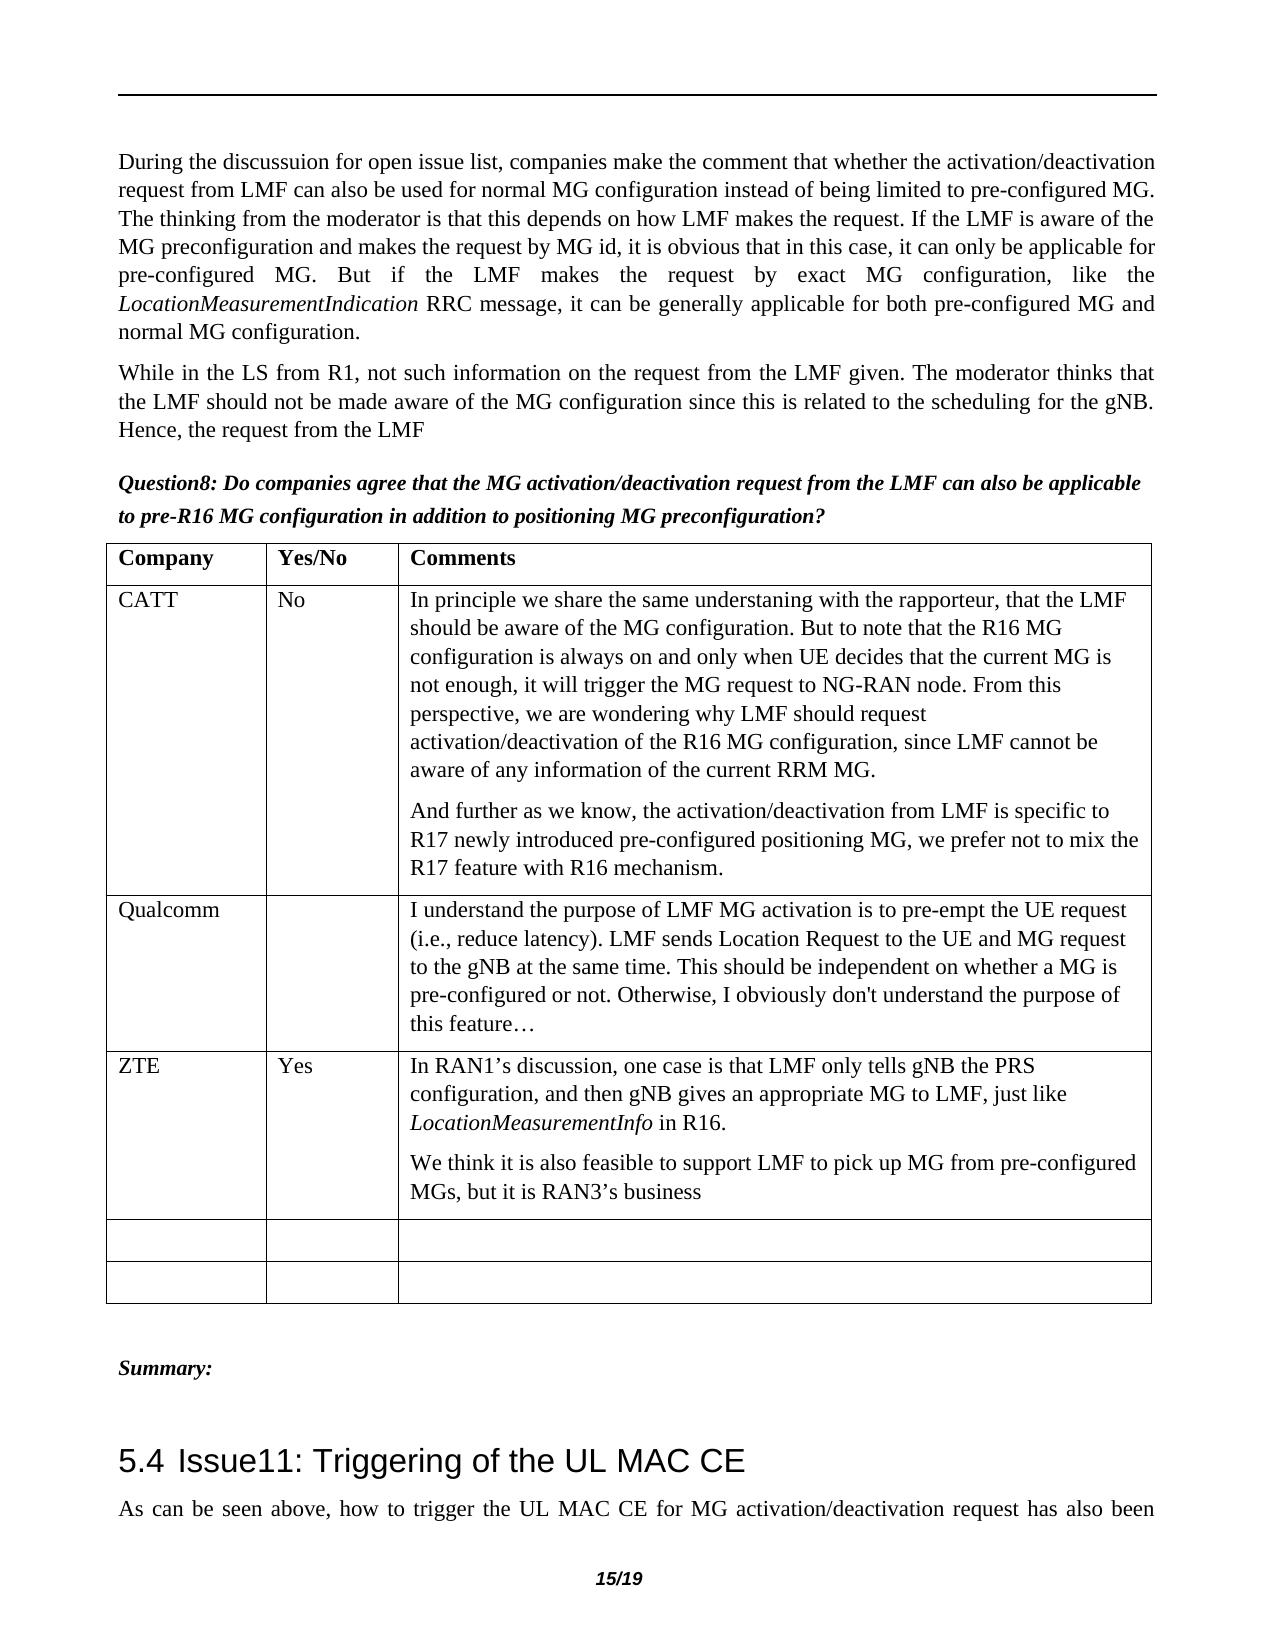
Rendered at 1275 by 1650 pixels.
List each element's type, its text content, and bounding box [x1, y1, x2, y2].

table_cell I understand the purpose of LMF MG activation is to pre-empt the UE request (i.e., reduce latency). LMF sends Location Request to the UE and MG request to the gNB at the same time. This should be independent on whether a MG is pre-configured or not. Otherwise, I obviously don't understand the purpose of this feature… [399, 896, 1151, 1051]
table_header Company [107, 544, 266, 585]
table_cell No [267, 586, 398, 895]
table_cell Qualcomm [107, 896, 266, 1051]
table_cell [399, 1220, 1151, 1261]
table_cell [107, 1262, 266, 1303]
table_cell [267, 1262, 398, 1303]
table_cell In RAN1’s discussion, one case is that LMF only tells gNB the PRS configuration, and then gNB gives an appropriate MG to LMF, just like LocationMeasurementInfo in R16. We think it is also feasible to support LMF to pick up MG from pre-configured MGs, but it is RAN3’s business [399, 1052, 1151, 1219]
table_header Yes/No [267, 544, 398, 585]
table_cell [267, 896, 398, 1051]
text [118, 1495, 1157, 1522]
text During the discussuion for open issue list, companies make the comment that whether the activation/deactivation request from LMF can also be used for normal MG configuration instead of being limited to pre-configured MG. The thinking from the moderator is that this depends on how LMF makes the request. If the LMF is aware of the MG preconfiguration and makes the request by MG id, it is obvious that in this case, it can only be applicable for pre-configured MG. But if the LMF makes the request by exact MG configuration, like the LocationMeasurementIndication RRC message, it can be generally applicable for both pre-configured MG and normal MG configuration. [118, 148, 1157, 345]
text Issue11: Triggering of the UL MAC CE [118, 1441, 1157, 1480]
table_cell ZTE [107, 1052, 266, 1219]
table_cell In principle we share the same understaning with the rapporteur, that the LMF should be aware of the MG configuration. But to note that the R16 MG configuration is always on and only when UE decides that the current MG is not enough, it will trigger the MG request to NG-RAN node. From this perspective, we are wondering why LMF should request activation/deactivation of the R16 MG configuration, since LMF cannot be aware of any information of the current RRM MG. And further as we know, the activation/deactivation from LMF is specific to R17 newly introduced pre-configured positioning MG, we prefer not to mix the R17 feature with R16 mechanism. [399, 586, 1151, 895]
table_cell [267, 1220, 398, 1261]
subtitle Question8: Do companies agree that the MG activation/deactivation request from the LMF can also be applicable to pre-R16 MG configuration in addition to positioning MG preconfiguration? [118, 469, 1157, 528]
table_cell Yes [267, 1052, 398, 1219]
table_header Comments [399, 544, 1151, 585]
table_cell [107, 1220, 266, 1261]
table_cell [399, 1262, 1151, 1303]
table_cell CATT [107, 586, 266, 895]
subtitle Summary: [118, 1354, 1157, 1380]
text While in the LS from R1, not such information on the request from the LMF given. The moderator thinks that the LMF should not be made aware of the MG configuration since this is related to the scheduling for the gNB. Hence, the request from the LMF [118, 359, 1157, 442]
